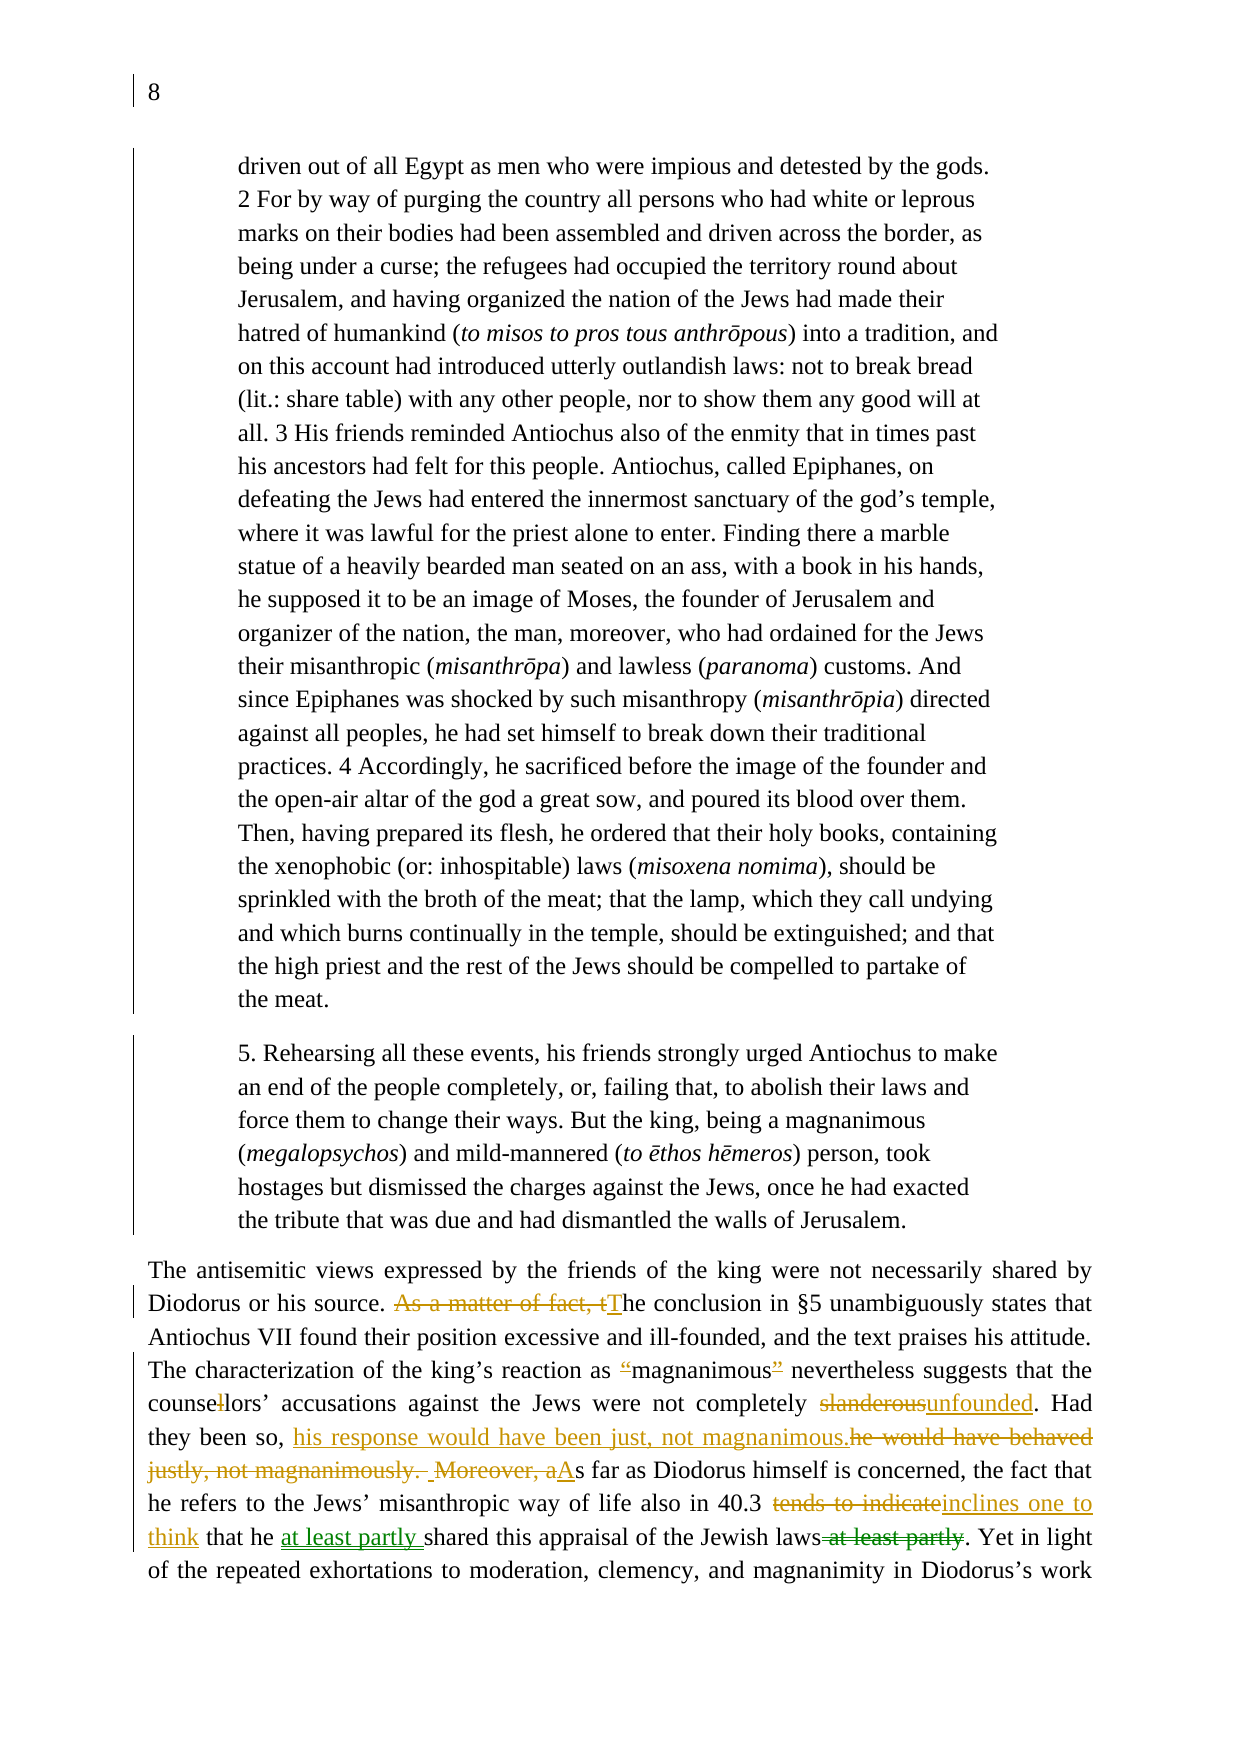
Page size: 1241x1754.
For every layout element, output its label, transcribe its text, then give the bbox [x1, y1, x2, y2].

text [238, 148, 1003, 1014]
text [148, 1252, 1093, 1585]
text 5. Rehearsing all these events, his friends strongly urged Antiochus to make an end of the people completely, or, failing that, to abolish their laws and force them to change their ways. But the king, being a magnanimous (megalopsychos) and mild-mannered (to ēthos hēmeros) person, took hostages but dismissed the charges against the Jews, once he had exacted the tribute that was due and had dismantled the walls of Jerusalem. [238, 1035, 1003, 1235]
